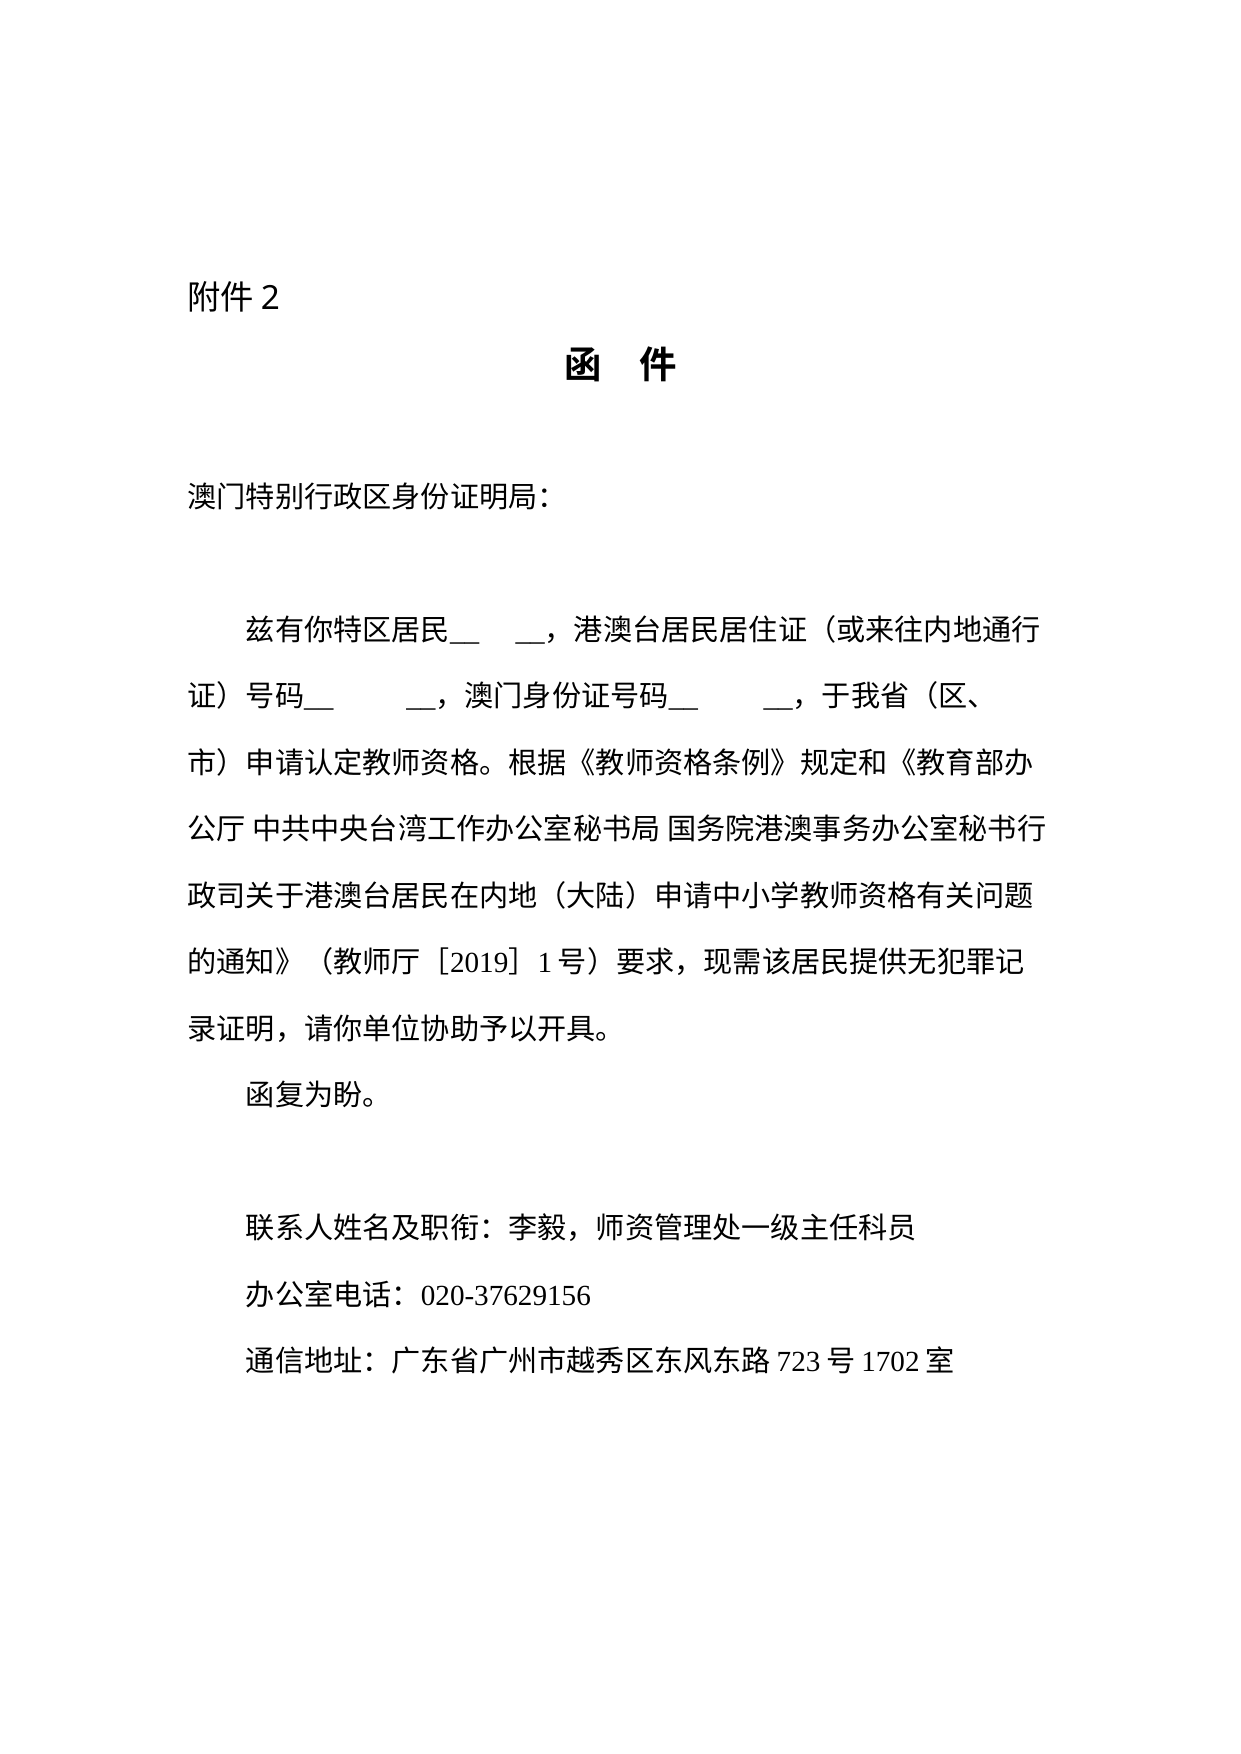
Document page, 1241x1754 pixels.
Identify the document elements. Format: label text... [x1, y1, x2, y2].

text 通信地址：广东省广州市越秀区东风东路723号1702室 [187, 1326, 1053, 1392]
text 联系人姓名及职衔：李毅，师资管理处一级主任科员 [187, 1193, 1053, 1259]
text 函 件 [187, 329, 1053, 395]
text 函复为盼。 [187, 1060, 1053, 1126]
text 兹有你特区居民__ __，港澳台居民居住证（或来往内地通行证）号码__ __，澳门身份证号码__ __，于我省（区、市）申请认定教师资格。根据《教师资格条例》规定和《教育部办公厅 中共中央台湾工作办公室秘书局 国务院港澳事务办公室秘书行政司关于港澳台居民在内地（大陆）申请中小学教师资格有关问题的通知》（教师厅［2019］1号）要求，现需该居民提供无犯罪记录证明，请你单位协助予以开具。 [187, 594, 1053, 1060]
text 办公室电话：020-37629156 [187, 1259, 1053, 1326]
text 澳门特别行政区身份证明局： [187, 462, 1053, 528]
text 附件2 [187, 262, 1053, 329]
